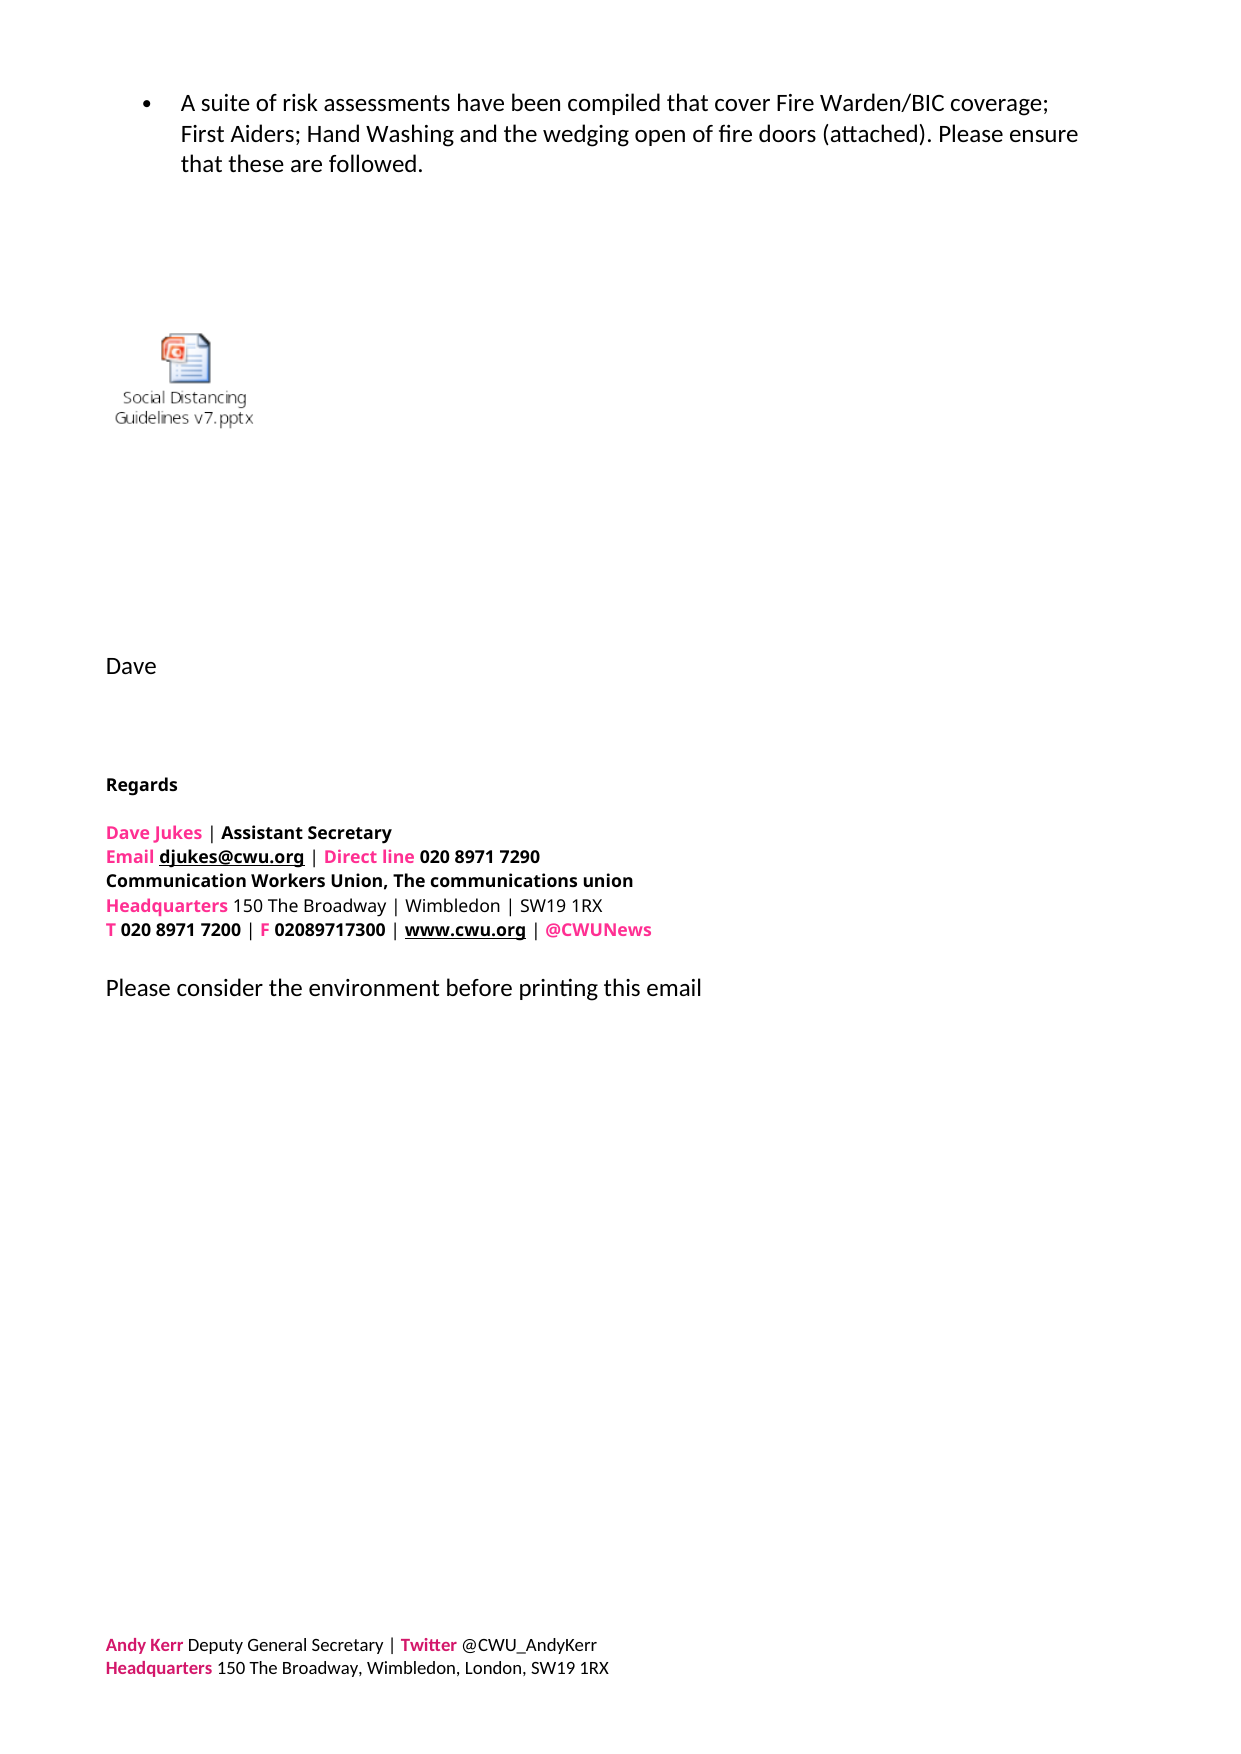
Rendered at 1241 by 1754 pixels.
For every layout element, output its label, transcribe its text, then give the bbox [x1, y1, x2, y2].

text T 020 8971 7200 | F 02089717300 | www.cwu.org | @CWUNews [106, 917, 1090, 941]
text Dave [106, 650, 1090, 681]
list A suite of risk assessments have been compiled that cover Fire Warden/BIC coverage; First Aiders; Hand Washing and the wedging open of fire doors (attached). Please ensure that these are followed. [143, 87, 1090, 179]
text Please consider the environment before printing this email [106, 941, 1090, 1002]
text Regards Dave Jukes | Assistant Secretary Email djukes@cwu.org | Direct line 020 8971 7290 [106, 772, 1090, 869]
text Communication Workers Union, The communications union [106, 869, 1090, 893]
text Headquarters 150 The Broadway | Wimbledon | SW19 1RX [106, 893, 1090, 917]
